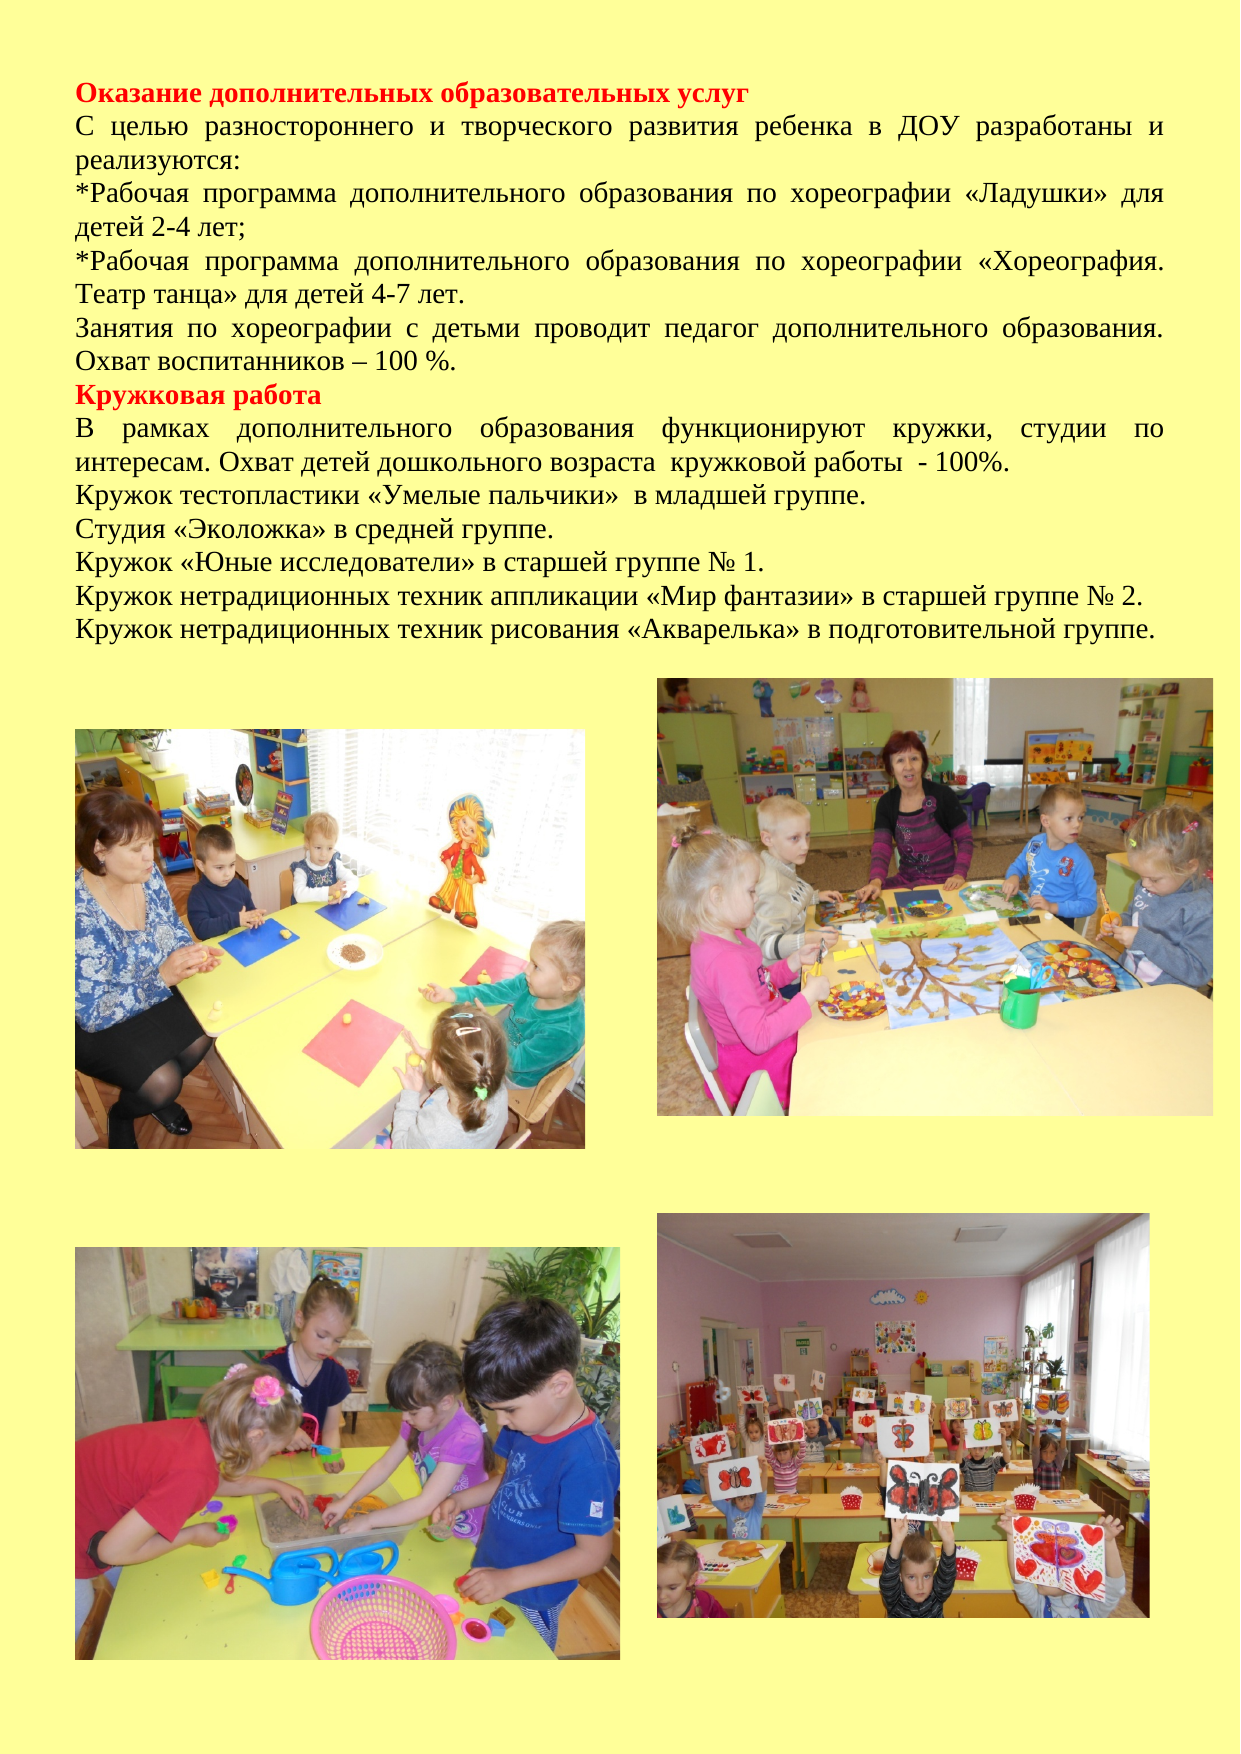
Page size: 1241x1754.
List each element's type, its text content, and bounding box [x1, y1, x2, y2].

text Кружок тестопластики «Умелые пальчики» в младшей группе. [75, 477, 1165, 511]
text С целью разностороннего и творческого развития ребенка в ДОУ разработаны и реализуются: [75, 108, 1165, 176]
text В рамках дополнительного образования функционируют кружки, студии по интересам. Охват детей дошкольного возраста кружковой работы - 100%. [75, 410, 1165, 477]
text *Рабочая программа дополнительного образования по хореографии «Хореография. Театр танца» для детей 4-7 лет. [75, 243, 1165, 310]
text Кружок нетрадиционных техник рисования «Акварелька» в подготовительной группе. [75, 612, 1165, 645]
text Кружок нетрадиционных техник аппликации «Мир фантазии» в старшей группе № 2. [75, 578, 1165, 612]
text Кружковая работа [75, 377, 1165, 410]
picture [657, 1213, 1150, 1618]
text *Рабочая программа дополнительного образования по хореографии «Ладушки» для детей 2-4 лет; [75, 176, 1165, 243]
text Студия «Эколожка» в средней группе. [75, 511, 1165, 544]
text Занятия по хореографии с детьми проводит педагог дополнительного образования. Охват воспитанников – 100 %. [75, 310, 1165, 377]
picture [75, 1247, 621, 1660]
text Кружок «Юные исследователи» в старшей группе № 1. [75, 544, 1165, 578]
text Оказание дополнительных образовательных услуг [75, 75, 1165, 108]
picture [657, 678, 1214, 1116]
picture [75, 729, 586, 1149]
